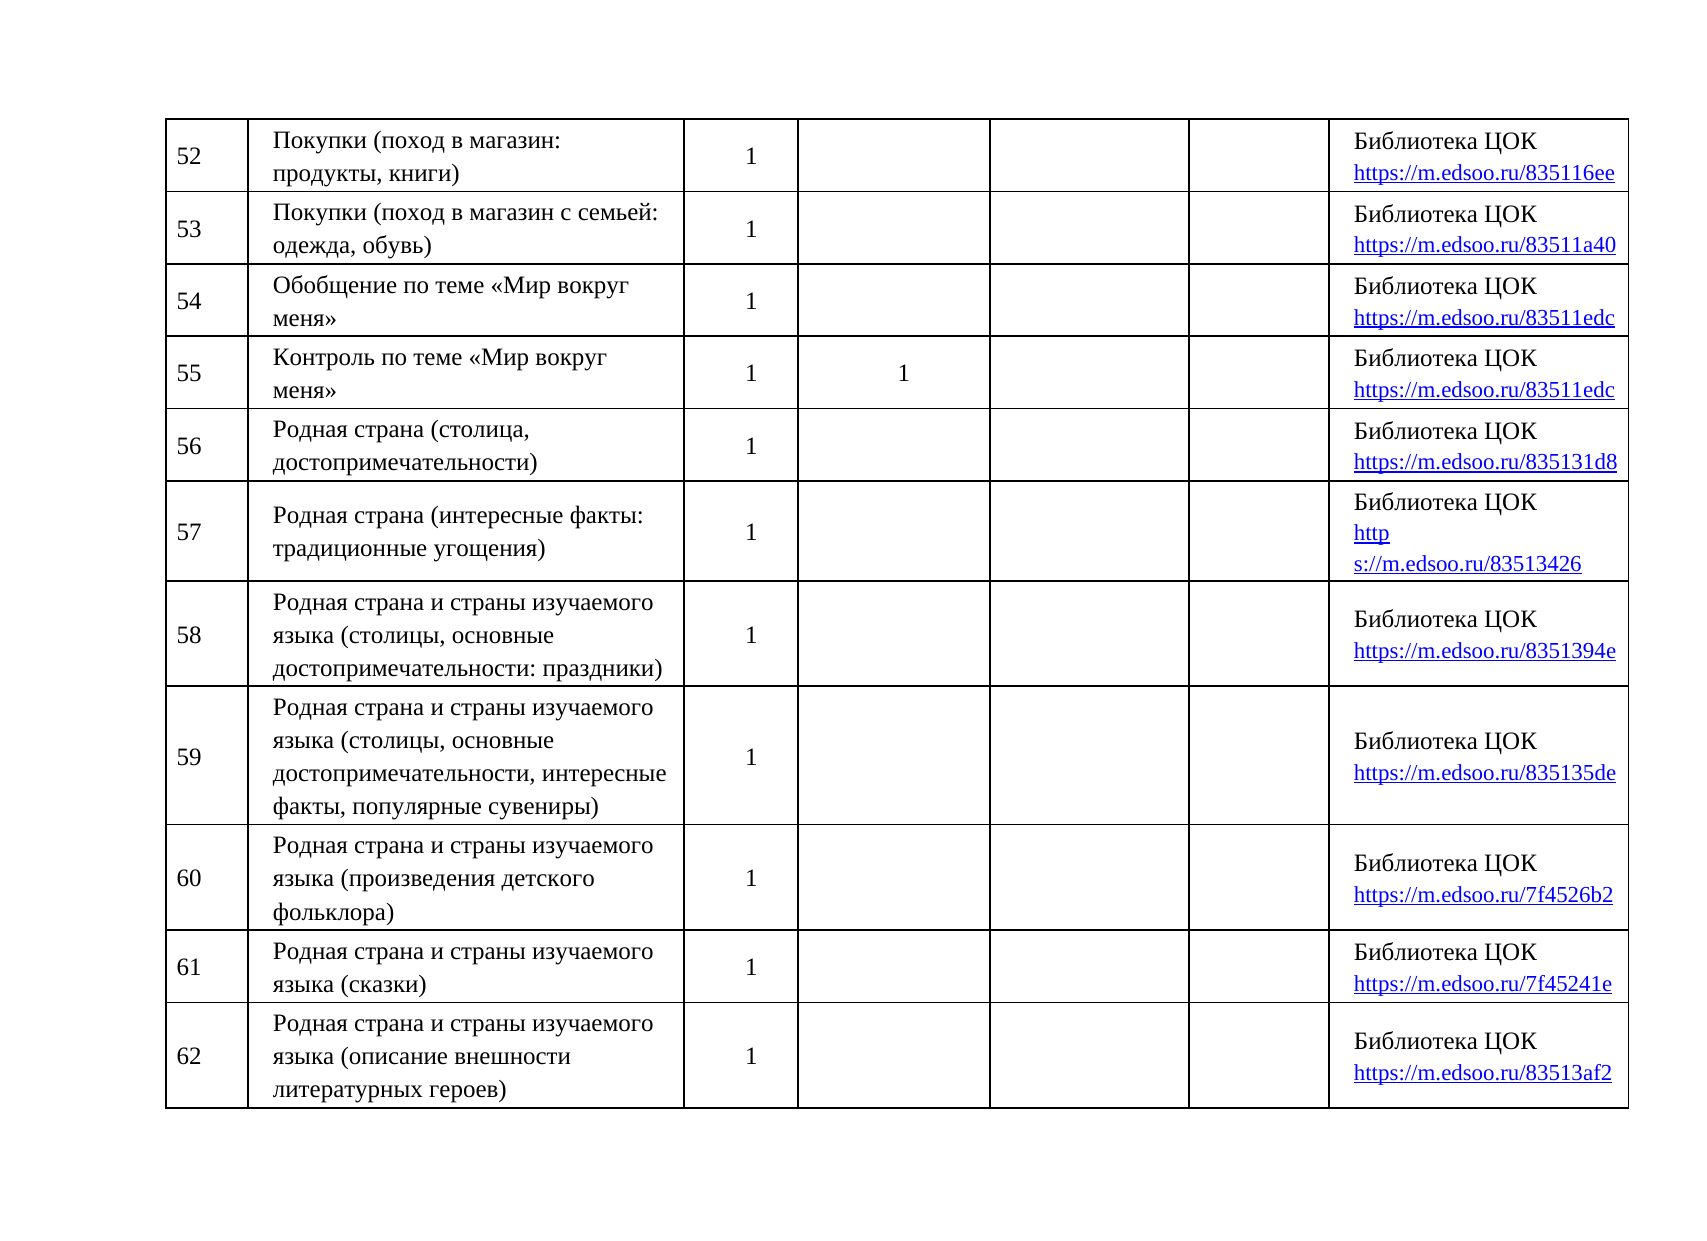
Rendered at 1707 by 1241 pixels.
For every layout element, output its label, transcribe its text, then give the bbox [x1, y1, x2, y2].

table_cell [991, 337, 1188, 408]
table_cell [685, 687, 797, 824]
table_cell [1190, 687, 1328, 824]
table_cell 1 [685, 337, 797, 408]
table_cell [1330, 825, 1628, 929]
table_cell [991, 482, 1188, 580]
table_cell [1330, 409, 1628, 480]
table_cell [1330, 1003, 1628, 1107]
table_cell Библиотека ЦОК https://m.edsoo.ru/835116ee [1330, 120, 1628, 191]
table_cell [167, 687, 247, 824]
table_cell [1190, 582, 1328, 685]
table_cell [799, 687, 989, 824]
table_cell 52 [167, 120, 247, 191]
table_cell [799, 192, 989, 263]
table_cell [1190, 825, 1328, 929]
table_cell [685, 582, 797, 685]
table_cell [799, 120, 989, 191]
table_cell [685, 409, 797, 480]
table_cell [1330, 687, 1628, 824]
table_cell Библиотека ЦОК https://m.edsoo.ru/83511edc [1330, 265, 1628, 335]
table_cell Библиотека ЦОК https://m.edsoo.ru/83511a40 [1330, 192, 1628, 263]
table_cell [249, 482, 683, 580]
table_cell Родная страна (столица, достопримечательности) [249, 409, 683, 480]
table_cell Контроль по теме «Мир вокруг меня» [249, 337, 683, 408]
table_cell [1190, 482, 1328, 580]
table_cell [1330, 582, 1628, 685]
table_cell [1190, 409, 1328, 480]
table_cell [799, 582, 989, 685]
table_cell 53 [167, 192, 247, 263]
table_cell [799, 265, 989, 335]
table_cell [991, 192, 1188, 263]
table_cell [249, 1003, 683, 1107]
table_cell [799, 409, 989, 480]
table_cell Обобщение по теме «Мир вокруг меня» [249, 265, 683, 335]
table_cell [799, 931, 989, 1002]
table_cell 54 [167, 265, 247, 335]
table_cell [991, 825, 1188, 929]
table_cell 55 [167, 337, 247, 408]
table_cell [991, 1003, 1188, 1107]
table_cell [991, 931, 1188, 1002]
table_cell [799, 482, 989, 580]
table_cell [1190, 120, 1328, 191]
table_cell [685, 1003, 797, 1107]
table_cell [991, 120, 1188, 191]
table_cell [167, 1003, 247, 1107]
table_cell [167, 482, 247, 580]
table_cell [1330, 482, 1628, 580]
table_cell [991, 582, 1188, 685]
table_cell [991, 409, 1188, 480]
table_cell Покупки (поход в магазин: продукты, книги) [249, 120, 683, 191]
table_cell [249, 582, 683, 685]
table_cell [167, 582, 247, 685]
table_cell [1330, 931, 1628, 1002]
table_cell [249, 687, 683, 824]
table_cell 56 [167, 409, 247, 480]
table_cell 1 [799, 337, 989, 408]
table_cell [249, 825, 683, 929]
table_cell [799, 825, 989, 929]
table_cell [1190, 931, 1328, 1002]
table_cell 1 [685, 120, 797, 191]
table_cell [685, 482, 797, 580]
table_cell [1190, 265, 1328, 335]
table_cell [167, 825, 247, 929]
table_cell [991, 265, 1188, 335]
table_cell [1190, 337, 1328, 408]
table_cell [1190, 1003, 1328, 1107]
table_cell 1 [685, 192, 797, 263]
table_cell 1 [685, 265, 797, 335]
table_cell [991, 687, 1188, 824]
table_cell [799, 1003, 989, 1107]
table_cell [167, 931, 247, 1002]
table_cell Библиотека ЦОК https://m.edsoo.ru/83511edc [1330, 337, 1628, 408]
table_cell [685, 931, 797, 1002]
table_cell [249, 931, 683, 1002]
table_cell Покупки (поход в магазин с семьей: одежда, обувь) [249, 192, 683, 263]
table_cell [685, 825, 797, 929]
table_cell [1190, 192, 1328, 263]
